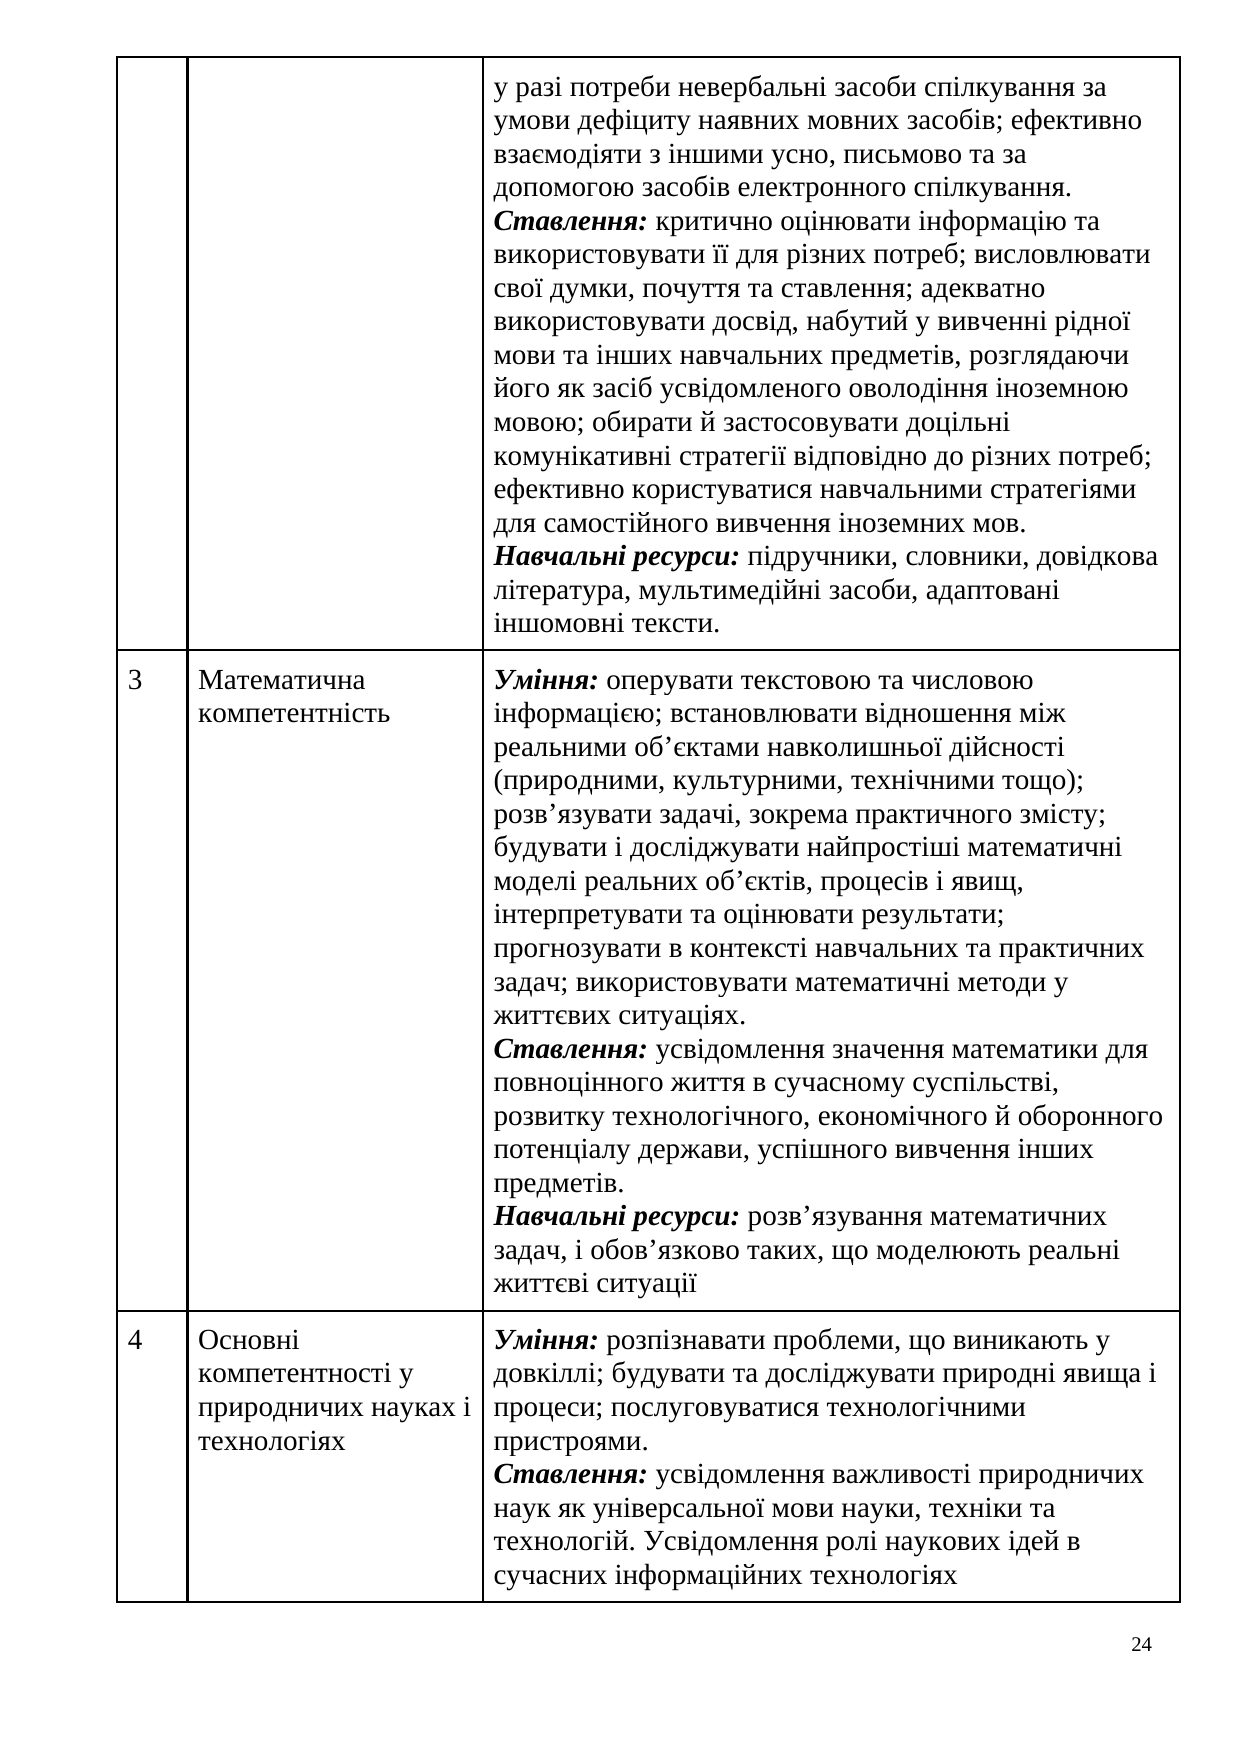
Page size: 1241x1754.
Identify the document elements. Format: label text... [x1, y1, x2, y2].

table_cell Математична компетентність [189, 651, 482, 1309]
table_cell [189, 1312, 482, 1601]
table_cell 4 [118, 1312, 186, 1601]
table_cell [484, 58, 1179, 649]
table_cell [484, 1312, 1179, 1601]
table_cell Уміння: оперувати текстовою та числовою інформацією; встановлювати відношення між реальними об’єктами навколишньої дійсності (природними, культурними, технічними тощо); розв’язувати задачі, зокрема практичного змісту; будувати і досліджувати найпростіші математичні моделі реальних об’єктів, процесів і явищ, інтерпретувати та оцінювати результати; прогнозувати в контексті навчальних та практичних задач; використовувати математичні методи у життєвих ситуаціях. Ставлення: усвідомлення значення математики для повноцінного життя в сучасному суспільстві, розвитку технологічного, економічного й оборонного потенціалу держави, успішного вивчення інших предметів. Навчальні ресурси: розв’язування математичних задач, і обов’язково таких, що моделюють реальні життєві ситуації [484, 651, 1179, 1309]
table_cell 2 [118, 58, 186, 649]
table_cell 3 [118, 651, 186, 1309]
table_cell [189, 58, 482, 649]
